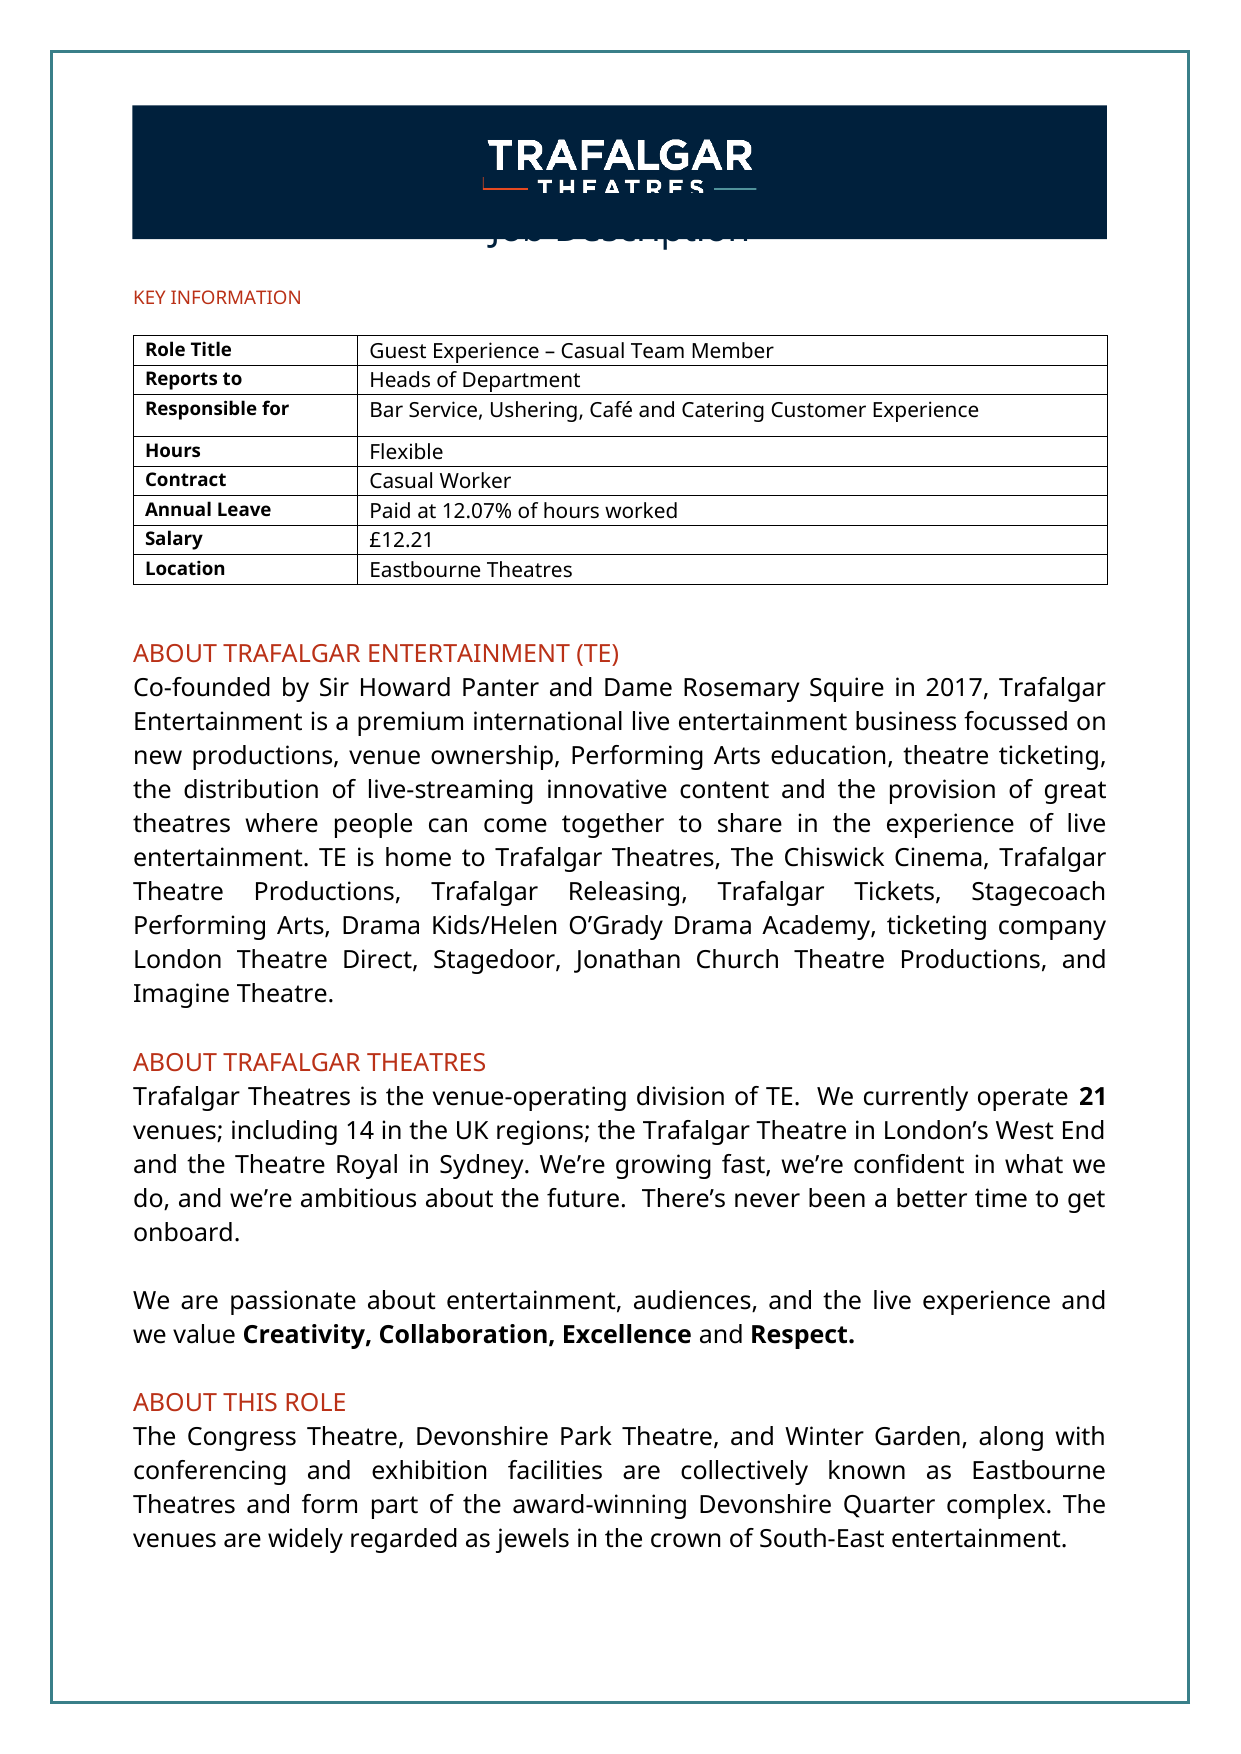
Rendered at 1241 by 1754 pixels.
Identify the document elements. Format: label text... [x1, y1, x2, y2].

picture [481, 139, 757, 193]
table_cell Reports to [134, 366, 357, 394]
table_header Role Title [134, 336, 357, 364]
table_cell Casual Worker [358, 467, 1107, 495]
table_cell Paid at 12.07% of hours worked [358, 496, 1107, 524]
text Trafalgar Theatres is the venue-operating division of TE. We currently operate 21 venues; including 14 in the UK regions; the Trafalgar Theatre in London’s West End and the Theatre Royal in Sydney. We’re growing fast, we’re confident in what we do, and we’re ambitious about the future. There’s never been a better time to get onboard. [133, 1078, 1107, 1249]
text ABOUT TRAFALGAR ENTERTAINMENT (TE) [133, 636, 1107, 669]
text ABOUT THIS ROLE [133, 1385, 1107, 1419]
text The Congress Theatre, Devonshire Park Theatre, and Winter Garden, along with conferencing and exhibition facilities are collectively known as Eastbourne Theatres and form part of the award-winning Devonshire Quarter complex. The venues are widely regarded as jewels in the crown of South-East entertainment. [133, 1419, 1107, 1555]
text Co-founded by Sir Howard Panter and Dame Rosemary Squire in 2017, Trafalgar Entertainment is a premium international live entertainment business focussed on new productions, venue ownership, Performing Arts education, theatre ticketing, the distribution of live-streaming innovative content and the provision of great theatres where people can come together to share in the experience of live entertainment. TE is home to Trafalgar Theatres, The Chiswick Cinema, Trafalgar Theatre Productions, Trafalgar Releasing, Trafalgar Tickets, Stagecoach Performing Arts, Drama Kids/Helen O’Grady Drama Academy, ticketing company London Theatre Direct, Stagedoor, Jonathan Church Theatre Productions, and Imagine Theatre. [133, 669, 1107, 1010]
table_cell Eastbourne Theatres [358, 555, 1107, 583]
table_cell Bar Service, Ushering, Café and Catering Customer Experience [358, 395, 1107, 436]
table_cell Location [134, 555, 357, 583]
text KEY INFORMATION [133, 284, 1107, 309]
table_cell Salary [134, 526, 357, 554]
table_cell Heads of Department [358, 366, 1107, 394]
table_cell Hours [134, 437, 357, 466]
table_cell Annual Leave [134, 496, 357, 524]
table_header Guest Experience – Casual Team Member [358, 336, 1107, 364]
table_cell Flexible [358, 437, 1107, 466]
text We are passionate about entertainment, audiences, and the live experience and we value Creativity, Collaboration, Excellence and Respect. [133, 1283, 1107, 1351]
table_cell Contract [134, 467, 357, 495]
table_cell Responsible for [134, 395, 357, 436]
text ABOUT TRAFALGAR THEATRES [133, 1044, 1107, 1078]
table_cell £12.21 [358, 526, 1107, 554]
